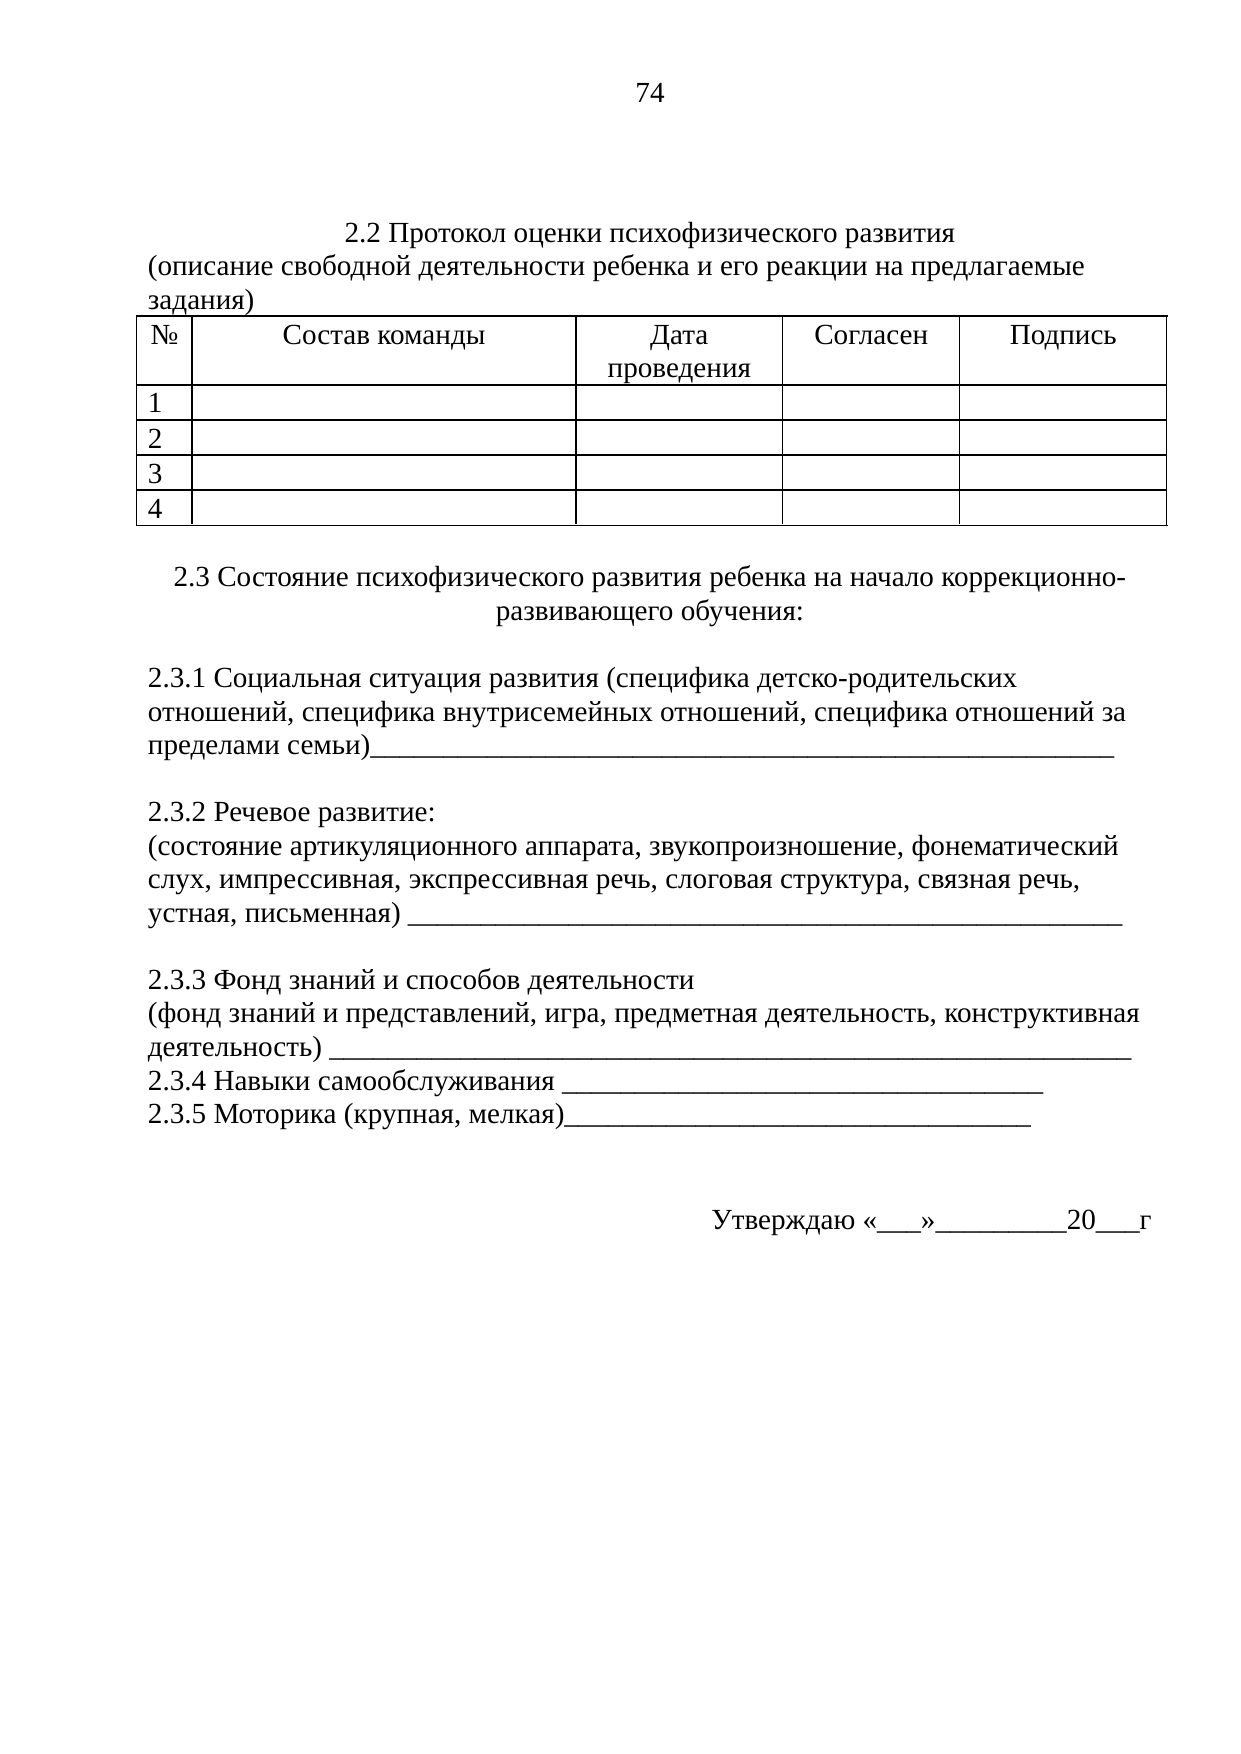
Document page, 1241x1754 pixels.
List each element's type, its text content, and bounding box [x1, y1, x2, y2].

table_cell [783, 421, 959, 454]
text 2.3.3 Фонд знаний и способов деятельности [148, 962, 1152, 996]
text (фонд знаний и представлений, игра, предметная деятельность, конструктивная деятельность) _______________________________________________________ [148, 996, 1152, 1063]
table_cell [960, 386, 1166, 419]
table_cell [193, 386, 575, 419]
table_cell [577, 456, 782, 489]
table_cell [783, 491, 959, 524]
table_cell [577, 421, 782, 454]
text 2.3.1 Социальная ситуация развития (специфика детско-родительских отношений, специфика внутрисемейных отношений, специфика отношений за пределами семьи)___________________________________________________ [148, 660, 1152, 761]
table_header Согласен [783, 317, 959, 384]
table_cell [577, 386, 782, 419]
table_header Состав команды [193, 317, 575, 384]
table_cell [960, 421, 1166, 454]
table_cell [193, 421, 575, 454]
table_cell 3 [137, 456, 191, 489]
table_cell [577, 491, 782, 524]
text (описание свободной деятельности ребенка и его реакции на предлагаемые задания) [148, 248, 1152, 315]
table_cell 1 [137, 386, 191, 419]
text (состояние артикуляционного аппарата, звукопроизношение, фонематический слух, импрессивная, экспрессивная речь, слоговая структура, связная речь, устная, письменная) _________________________________________________ [148, 828, 1152, 928]
list 2.2 Протокол оценки психофизического развития [148, 215, 1152, 248]
text 2.3.2 Речевое развитие: [148, 794, 1152, 828]
table_cell 2 [137, 421, 191, 454]
text Утверждаю «___»_________20___г [148, 1202, 1152, 1235]
table_cell [193, 491, 575, 524]
text 2.3 Состояние психофизического развития ребенка на начало коррекционно-развивающего обучения: [148, 559, 1152, 627]
table_cell [783, 386, 959, 419]
table_cell [193, 456, 575, 489]
text 2.3.4 Навыки самообслуживания _________________________________ [148, 1063, 1152, 1096]
table_header Подпись [960, 317, 1166, 384]
text 2.3.5 Моторика (крупная, мелкая)________________________________ [148, 1096, 1152, 1130]
table_header Дата проведения [577, 317, 782, 384]
table_cell [960, 456, 1166, 489]
table_cell 4 [137, 491, 191, 524]
table_cell [783, 456, 959, 489]
table_cell [960, 491, 1166, 524]
table_header № [137, 317, 191, 384]
